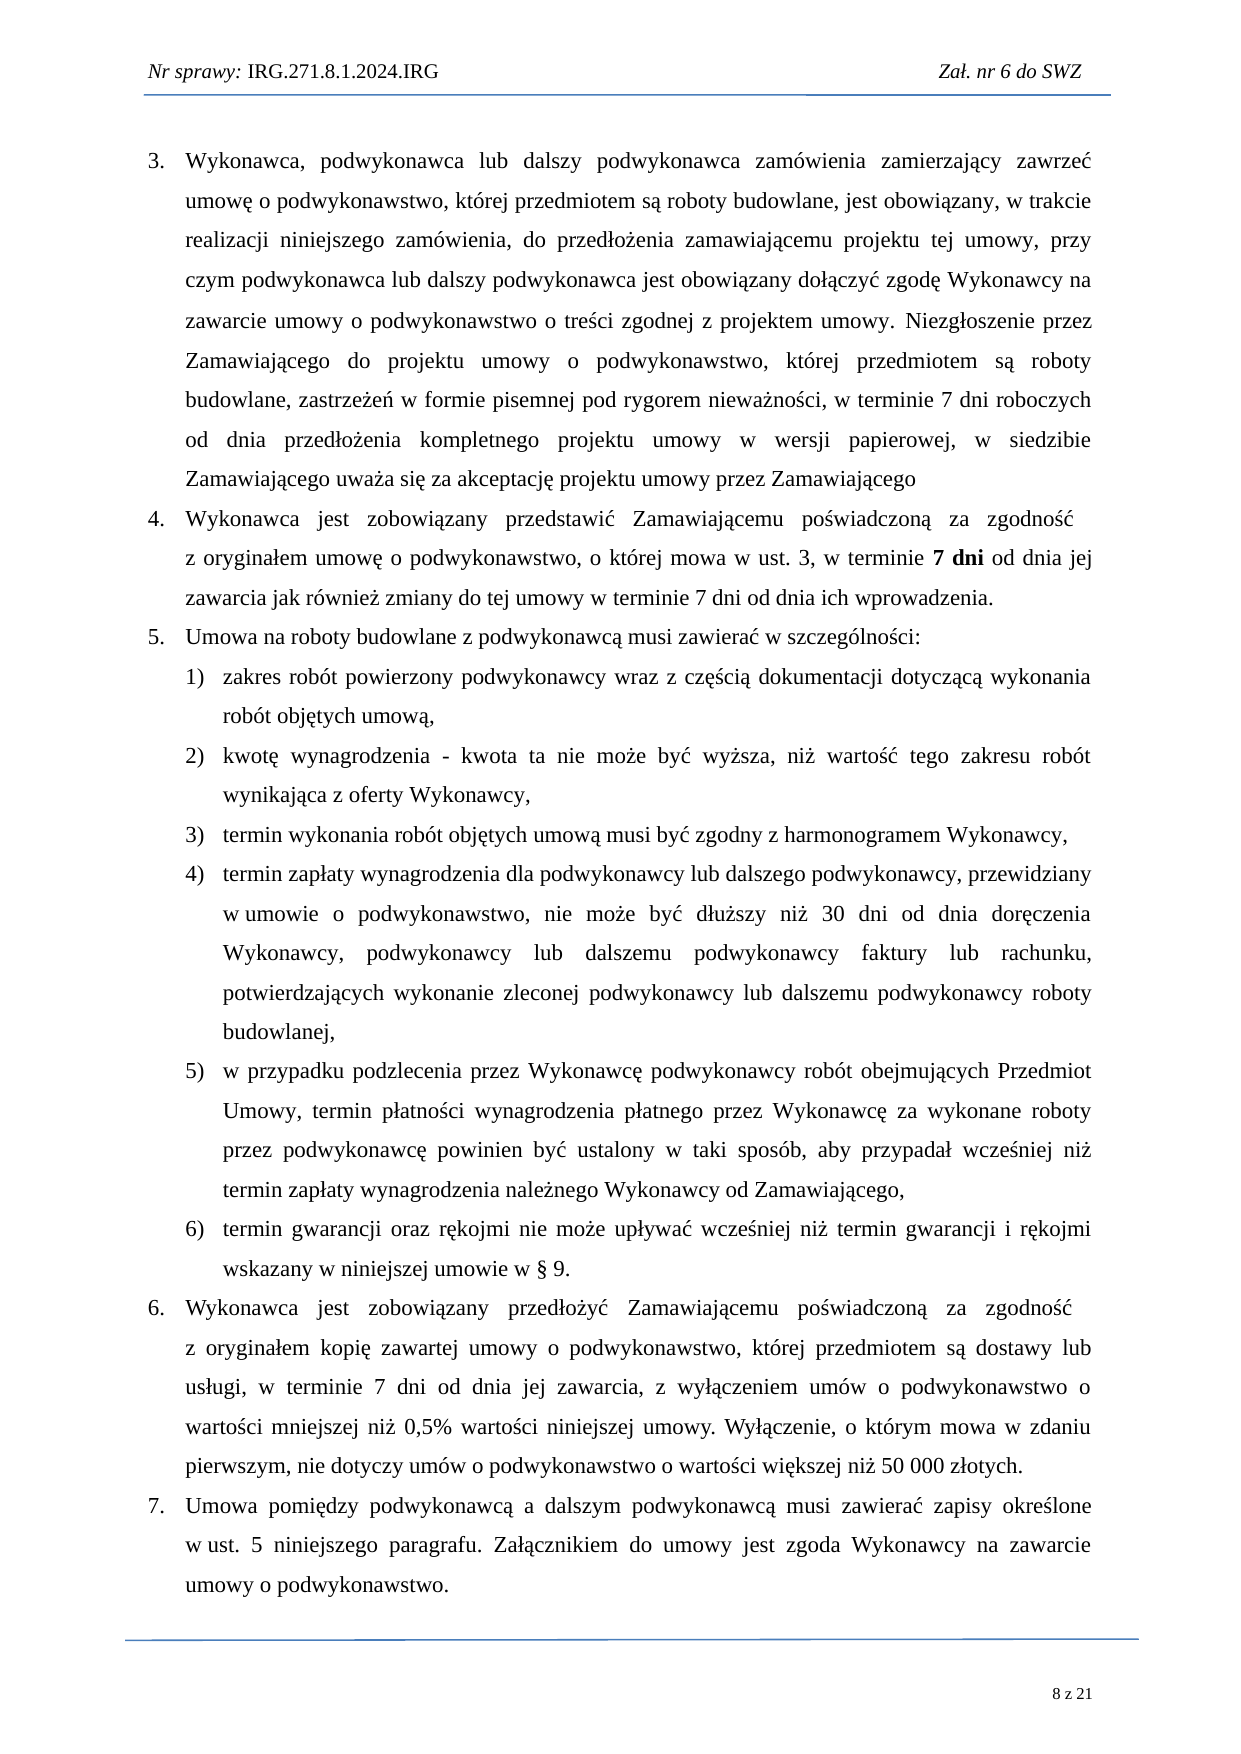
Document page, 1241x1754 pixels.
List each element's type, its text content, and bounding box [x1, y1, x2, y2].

subtitle Wykonawca jest zobowiązany przedłożyć Zamawiającemu poświadczoną za zgodność z oryginałem kopię zawartej umowy o podwykonawstwo, której przedmiotem są dostawy lub usługi, w terminie 7 dni od dnia jej zawarcia, z wyłączeniem umów o podwykonawstwo o wartości mniejszej niż 0,5% wartości niniejszej umowy. Wyłączenie, o którym mowa w zdaniu pierwszym, nie dotyczy umów o podwykonawstwo o wartości większej niż 50 000 złotych. [148, 1294, 1093, 1479]
subtitle termin gwarancji oraz rękojmi nie może upływać wcześniej niż termin gwarancji i rękojmi wskazany w niniejszej umowie w § 9. [185, 1215, 1093, 1281]
list Wykonawca, podwykonawca lub dalszy podwykonawca zamówienia zamierzający zawrzeć umowę o podwykonawstwo, której przedmiotem są roboty budowlane, jest obowiązany, w trakcie realizacji niniejszego zamówienia, do przedłożenia zamawiającemu projektu tej umowy, przy czym podwykonawca lub dalszy podwykonawca jest obowiązany dołączyć zgodę Wykonawcy na zawarcie umowy o podwykonawstwo o treści zgodnej z projektem umowy. Niezgłoszenie przez Zamawiającego do projektu umowy o podwykonawstwo, której przedmiotem są roboty budowlane, zastrzeżeń w formie pisemnej pod rygorem nieważności, w terminie 7 dni roboczych od dnia przedłożenia kompletnego projektu umowy w wersji papierowej, w siedzibie Zamawiającego uważa się za akceptację projektu umowy przez Zamawiającego [148, 148, 1093, 492]
subtitle termin zapłaty wynagrodzenia dla podwykonawcy lub dalszego podwykonawcy, przewidziany w umowie o podwykonawstwo, nie może być dłuższy niż 30 dni od dnia doręczenia Wykonawcy, podwykonawcy lub dalszemu podwykonawcy faktury lub rachunku, potwierdzających wykonanie zleconej podwykonawcy lub dalszemu podwykonawcy roboty budowlanej, [185, 860, 1093, 1044]
subtitle zakres robót powierzony podwykonawcy wraz z częścią dokumentacji dotyczącą wykonania robót objętych umową, [185, 663, 1093, 728]
subtitle w przypadku podzlecenia przez Wykonawcę podwykonawcy robót obejmujących Przedmiot Umowy, termin płatności wynagrodzenia płatnego przez Wykonawcę za wykonane roboty przez podwykonawcę powinien być ustalony w taki sposób, aby przypadał wcześniej niż termin zapłaty wynagrodzenia należnego Wykonawcy od Zamawiającego, [185, 1057, 1093, 1202]
subtitle termin wykonania robót objętych umową musi być zgodny z harmonogramem Wykonawcy, [185, 821, 1093, 847]
list Umowa na roboty budowlane z podwykonawcą musi zawierać w szczególności: [148, 623, 1093, 649]
list Wykonawca jest zobowiązany przedstawić Zamawiającemu poświadczoną za zgodność z oryginałem umowę o podwykonawstwo, o której mowa w ust. 3, w terminie 7 dni od dnia jej zawarcia jak również zmiany do tej umowy w terminie 7 dni od dnia ich wprowadzenia. [148, 505, 1093, 610]
subtitle kwotę wynagrodzenia - kwota ta nie może być wyższa, niż wartość tego zakresu robót wynikająca z oferty Wykonawcy, [185, 742, 1093, 807]
subtitle Umowa pomiędzy podwykonawcą a dalszym podwykonawcą musi zawierać zapisy określone w ust. 5 niniejszego paragrafu. Załącznikiem do umowy jest zgoda Wykonawcy na zawarcie umowy o podwykonawstwo. [148, 1492, 1093, 1597]
